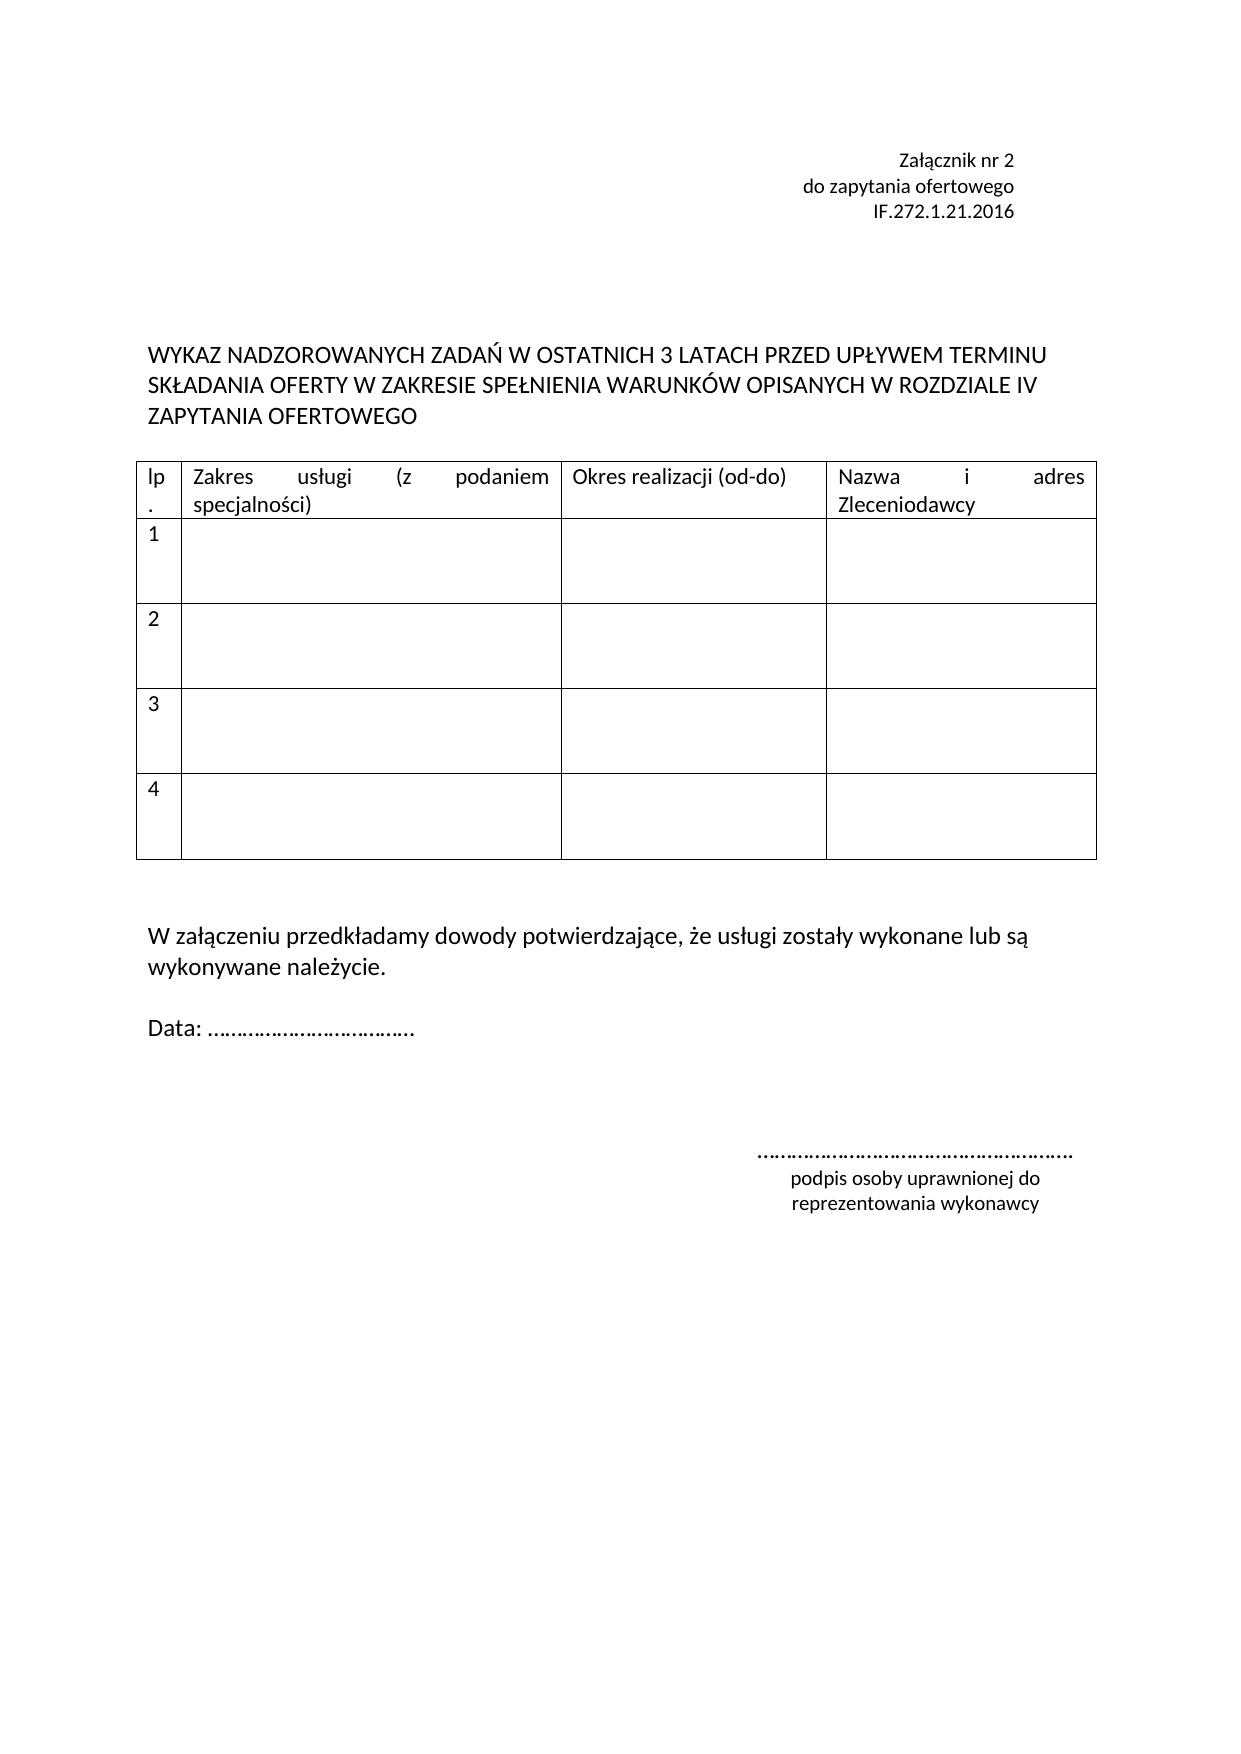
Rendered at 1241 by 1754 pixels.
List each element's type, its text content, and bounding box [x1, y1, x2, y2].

text W załączeniu przedkładamy dowody potwierdzające, że usługi zostały wykonane lub są wykonywane należycie. [148, 921, 1093, 982]
table_cell [827, 604, 1096, 688]
text ………………………………………………. [738, 1134, 1093, 1165]
table_cell [562, 774, 826, 858]
table_header Okres realizacji (od-do) [562, 462, 826, 518]
text WYKAZ NADZOROWANYCH ZADAŃ W OSTATNICH 3 LATACH PRZED UPŁYWEM TERMINU SKŁADANIA OFERTY W ZAKRESIE SPEŁNIENIA WARUNKÓW OPISANYCH W ROZDZIALE IV ZAPYTANIA OFERTOWEGO [148, 339, 1093, 430]
table_cell 1 [137, 519, 181, 603]
table_cell [182, 519, 561, 603]
table_cell [562, 689, 826, 773]
table_cell [827, 689, 1096, 773]
table_cell [182, 604, 561, 688]
text do zapytania ofertowego [148, 173, 1014, 198]
table_cell 3 [137, 689, 181, 773]
text podpis osoby uprawnionej do reprezentowania wykonawcy [738, 1165, 1093, 1216]
table_cell [182, 774, 561, 858]
table_header Zakres usługi (z podaniem specjalności) [182, 462, 561, 518]
table_header lp. [137, 462, 181, 518]
text Data: ……………………………… [148, 1012, 1093, 1043]
text IF.272.1.21.2016 [148, 198, 1014, 224]
text Załącznik nr 2 [185, 148, 1014, 173]
table_cell 4 [137, 774, 181, 858]
table_cell [562, 519, 826, 603]
table_cell 2 [137, 604, 181, 688]
table_cell [827, 774, 1096, 858]
table_cell [182, 689, 561, 773]
table_header Nazwa i adres Zleceniodawcy [827, 462, 1096, 518]
table_cell [562, 604, 826, 688]
table_cell [827, 519, 1096, 603]
